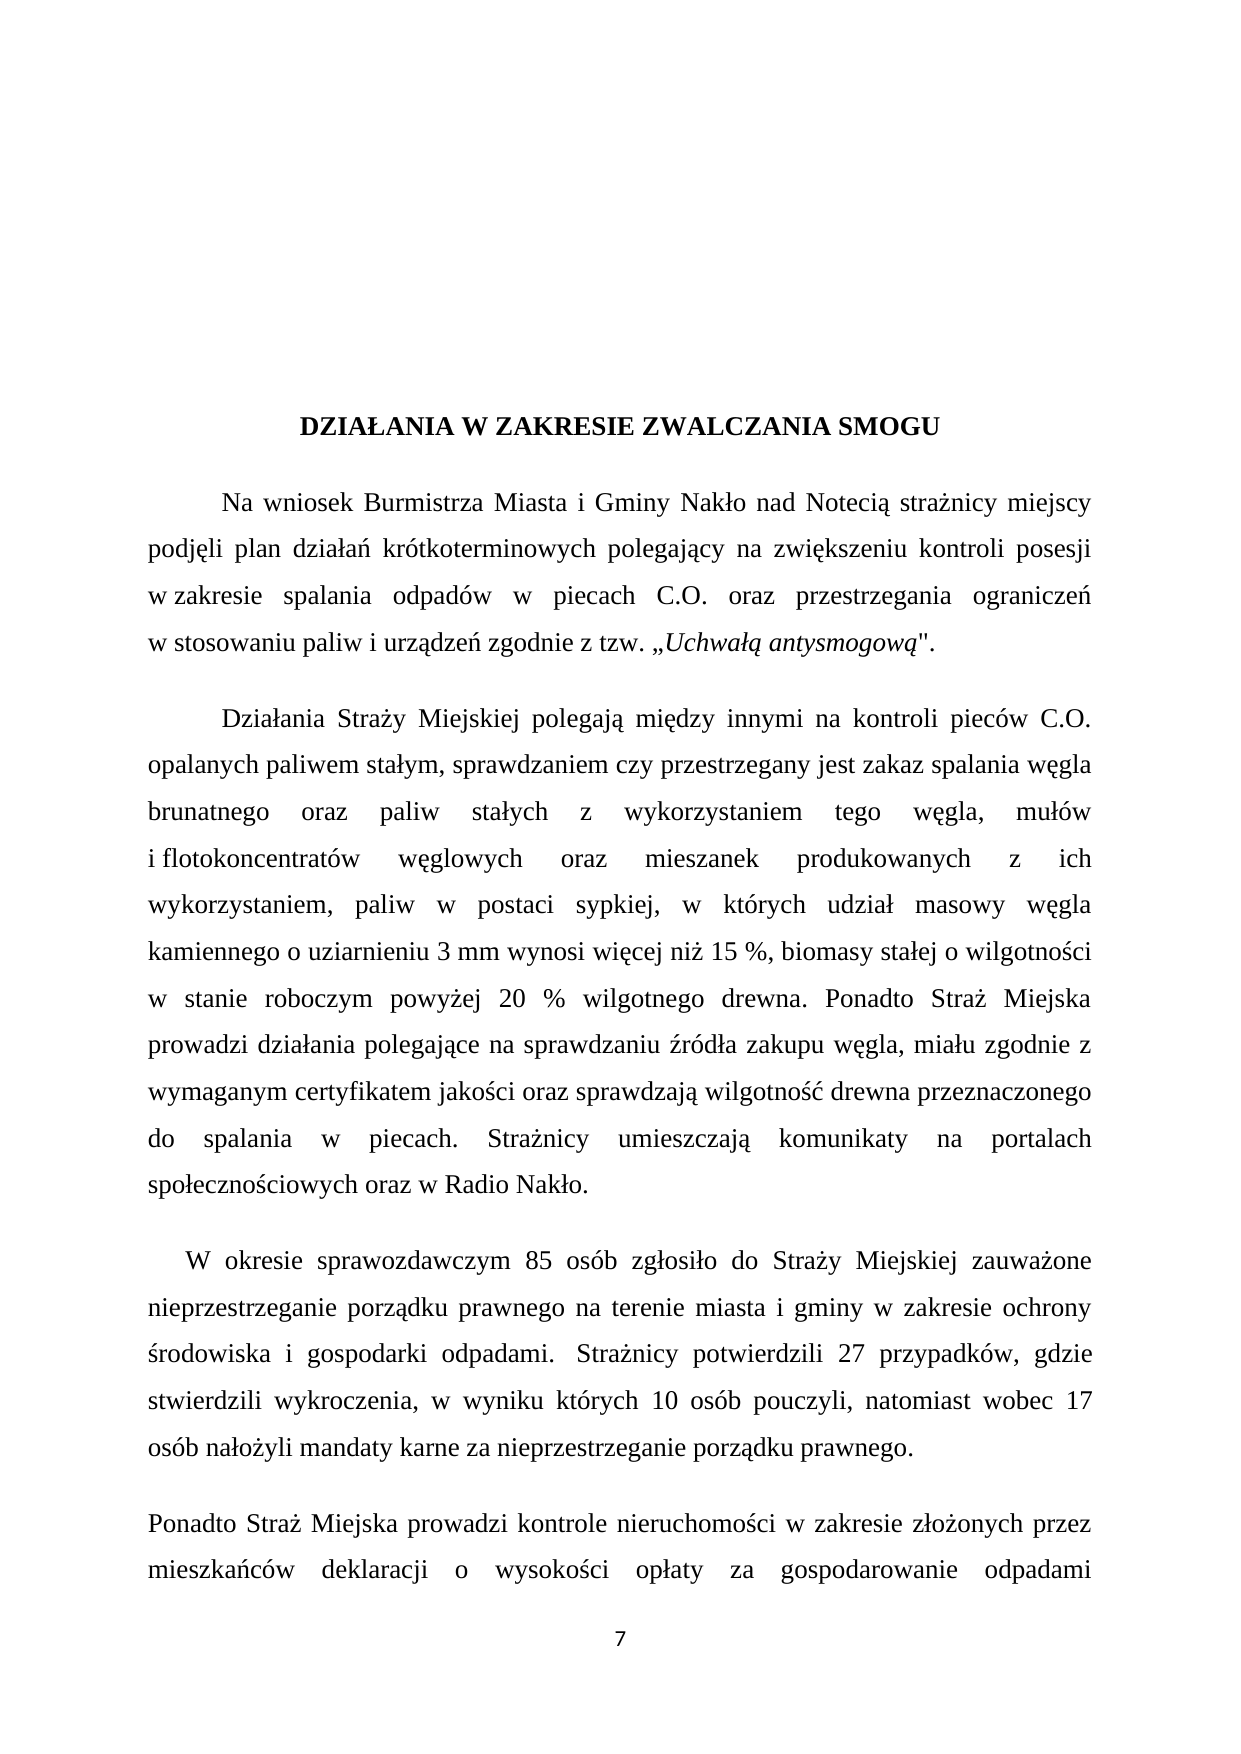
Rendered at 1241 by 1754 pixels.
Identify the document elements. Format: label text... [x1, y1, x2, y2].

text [148, 1507, 1093, 1584]
text DZIAŁANIA W ZAKRESIE ZWALCZANIA SMOGU [148, 410, 1093, 441]
text Na wniosek Burmistrza Miasta i Gminy Nakło nad Notecią strażnicy miejscy podjęli plan działań krótkoterminowych polegający na zwiększeniu kontroli posesji w zakresie spalania odpadów w piecach C.O. oraz przestrzegania ograniczeń w stosowaniu paliw i urządzeń zgodnie z tzw. „Uchwałą antysmogową". [148, 486, 1093, 657]
text Działania Straży Miejskiej polegają między innymi na kontroli pieców C.O. opalanych paliwem stałym, sprawdzaniem czy przestrzegany jest zakaz spalania węgla brunatnego oraz paliw stałych z wykorzystaniem tego węgla, mułów i flotokoncentratów węglowych oraz mieszanek produkowanych z ich wykorzystaniem, paliw w postaci sypkiej, w których udział masowy węgla kamiennego o uziarnieniu 3 mm wynosi więcej niż 15 %, biomasy stałej o wilgotności w stanie roboczym powyżej 20 % wilgotnego drewna. Ponadto Straż Miejska prowadzi działania polegające na sprawdzaniu źródła zakupu węgla, miału zgodnie z wymaganym certyfikatem jakości oraz sprawdzają wilgotność drewna przeznaczonego do spalania w piecach. Strażnicy umieszczają komunikaty na portalach społecznościowych oraz w Radio Nakło. [148, 702, 1093, 1199]
text W okresie sprawozdawczym 85 osób zgłosiło do Straży Miejskiej zauważone nieprzestrzeganie porządku prawnego na terenie miasta i gminy w zakresie ochrony środowiska i gospodarki odpadami. Strażnicy potwierdzili 27 przypadków, gdzie stwierdzili wykroczenia, w wyniku których 10 osób pouczyli, natomiast wobec 17 osób nałożyli mandaty karne za nieprzestrzeganie porządku prawnego. [148, 1244, 1093, 1462]
